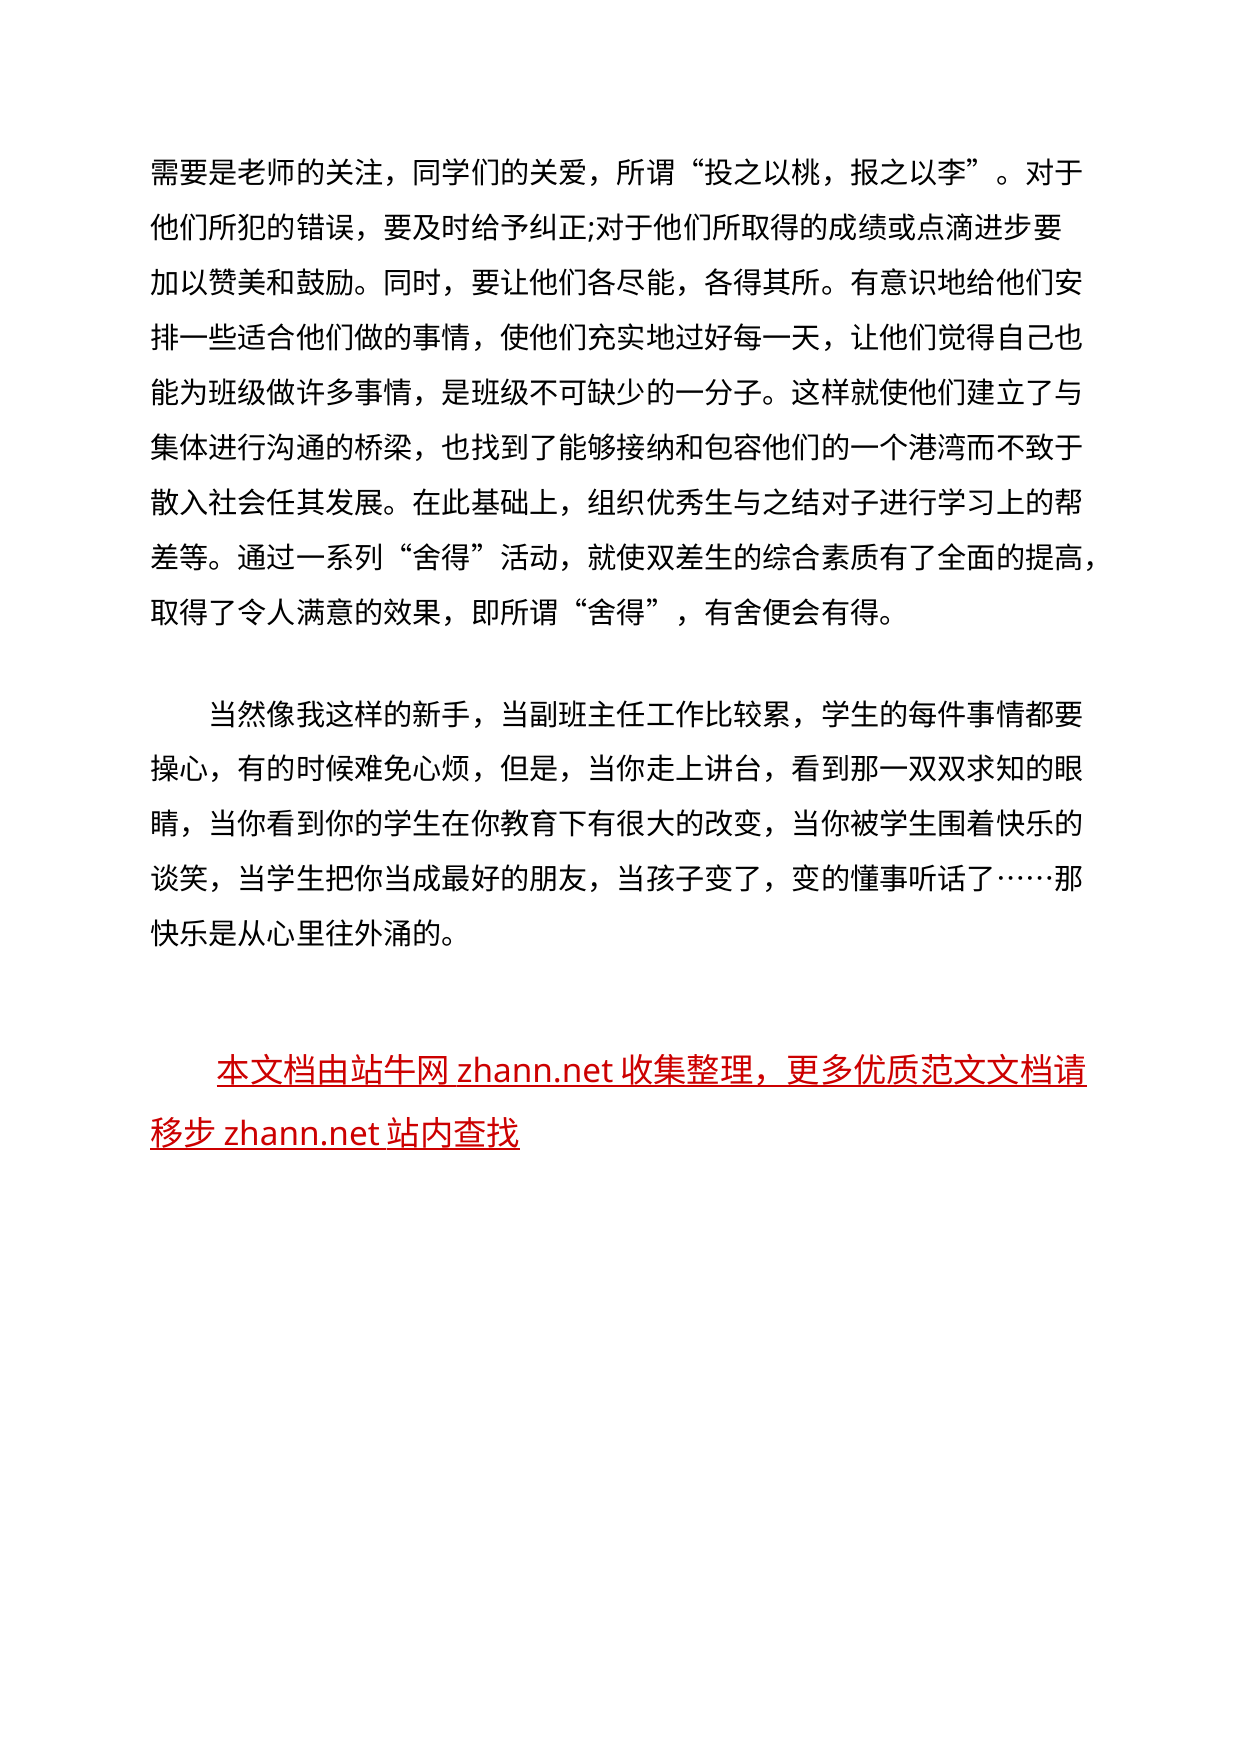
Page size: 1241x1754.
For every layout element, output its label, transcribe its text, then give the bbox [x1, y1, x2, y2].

text 当然像我这样的新手，当副班主任工作比较累，学生的每件事情都要操心，有的时候难免心烦，但是，当你走上讲台，看到那一双双求知的眼睛，当你看到你的学生在你教育下有很大的改变，当你被学生围着快乐的谈笑，当学生把你当成最好的朋友，当孩子变了，变的懂事听话了……那快乐是从心里往外涌的。 [150, 691, 1090, 953]
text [150, 150, 1090, 632]
text 本文档由站牛网zhann.net收集整理，更多优质范文文档请移步zhann.net站内查找 [150, 1044, 1090, 1155]
